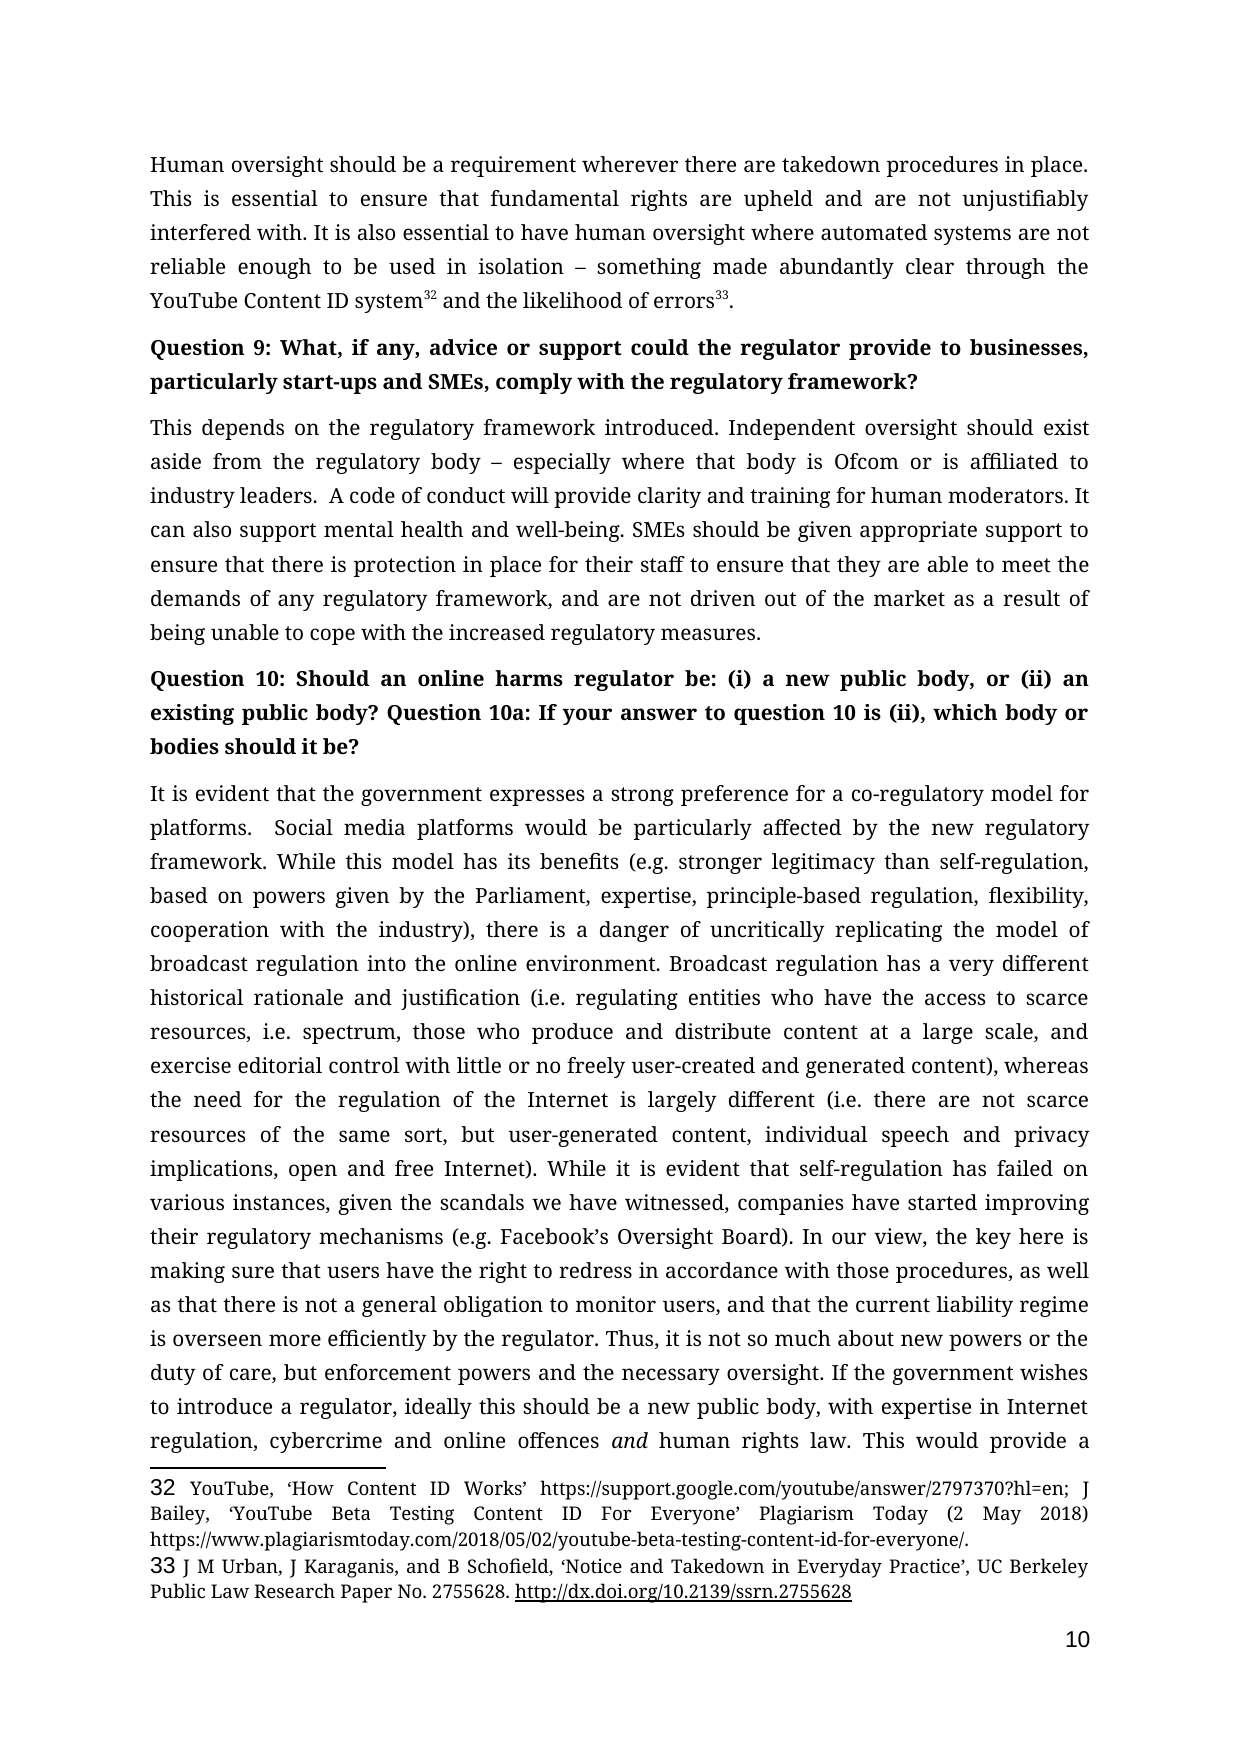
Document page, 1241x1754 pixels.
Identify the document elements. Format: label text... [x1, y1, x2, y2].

text Question 10: Should an online harms regulator be: (i) a new public body, or (ii) an existing public body? Question 10a: If your answer to question 10 is (ii), which body or bodies should it be? [150, 664, 1090, 761]
text This depends on the regulatory framework introduced. Independent oversight should exist aside from the regulatory body – especially where that body is Ofcom or is affiliated to industry leaders. A code of conduct will provide clarity and training for human moderators. It can also support mental health and well-being. SMEs should be given appropriate support to ensure that there is protection in place for their staff to ensure that they are able to meet the demands of any regulatory framework, and are not driven out of the market as a result of being unable to cope with the increased regulatory measures. [150, 413, 1090, 646]
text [150, 779, 1090, 1455]
text Question 9: What, if any, advice or support could the regulator provide to businesses, particularly start-ups and SMEs, comply with the regulatory framework? [150, 333, 1090, 395]
text Human oversight should be a requirement wherever there are takedown procedures in place. This is essential to ensure that fundamental rights are upheld and are not unjustifiably interfered with. It is also essential to have human oversight where automated systems are not reliable enough to be used in isolation – something made abundantly clear through the YouTube Content ID system and the likelihood of errors. [150, 150, 1090, 315]
